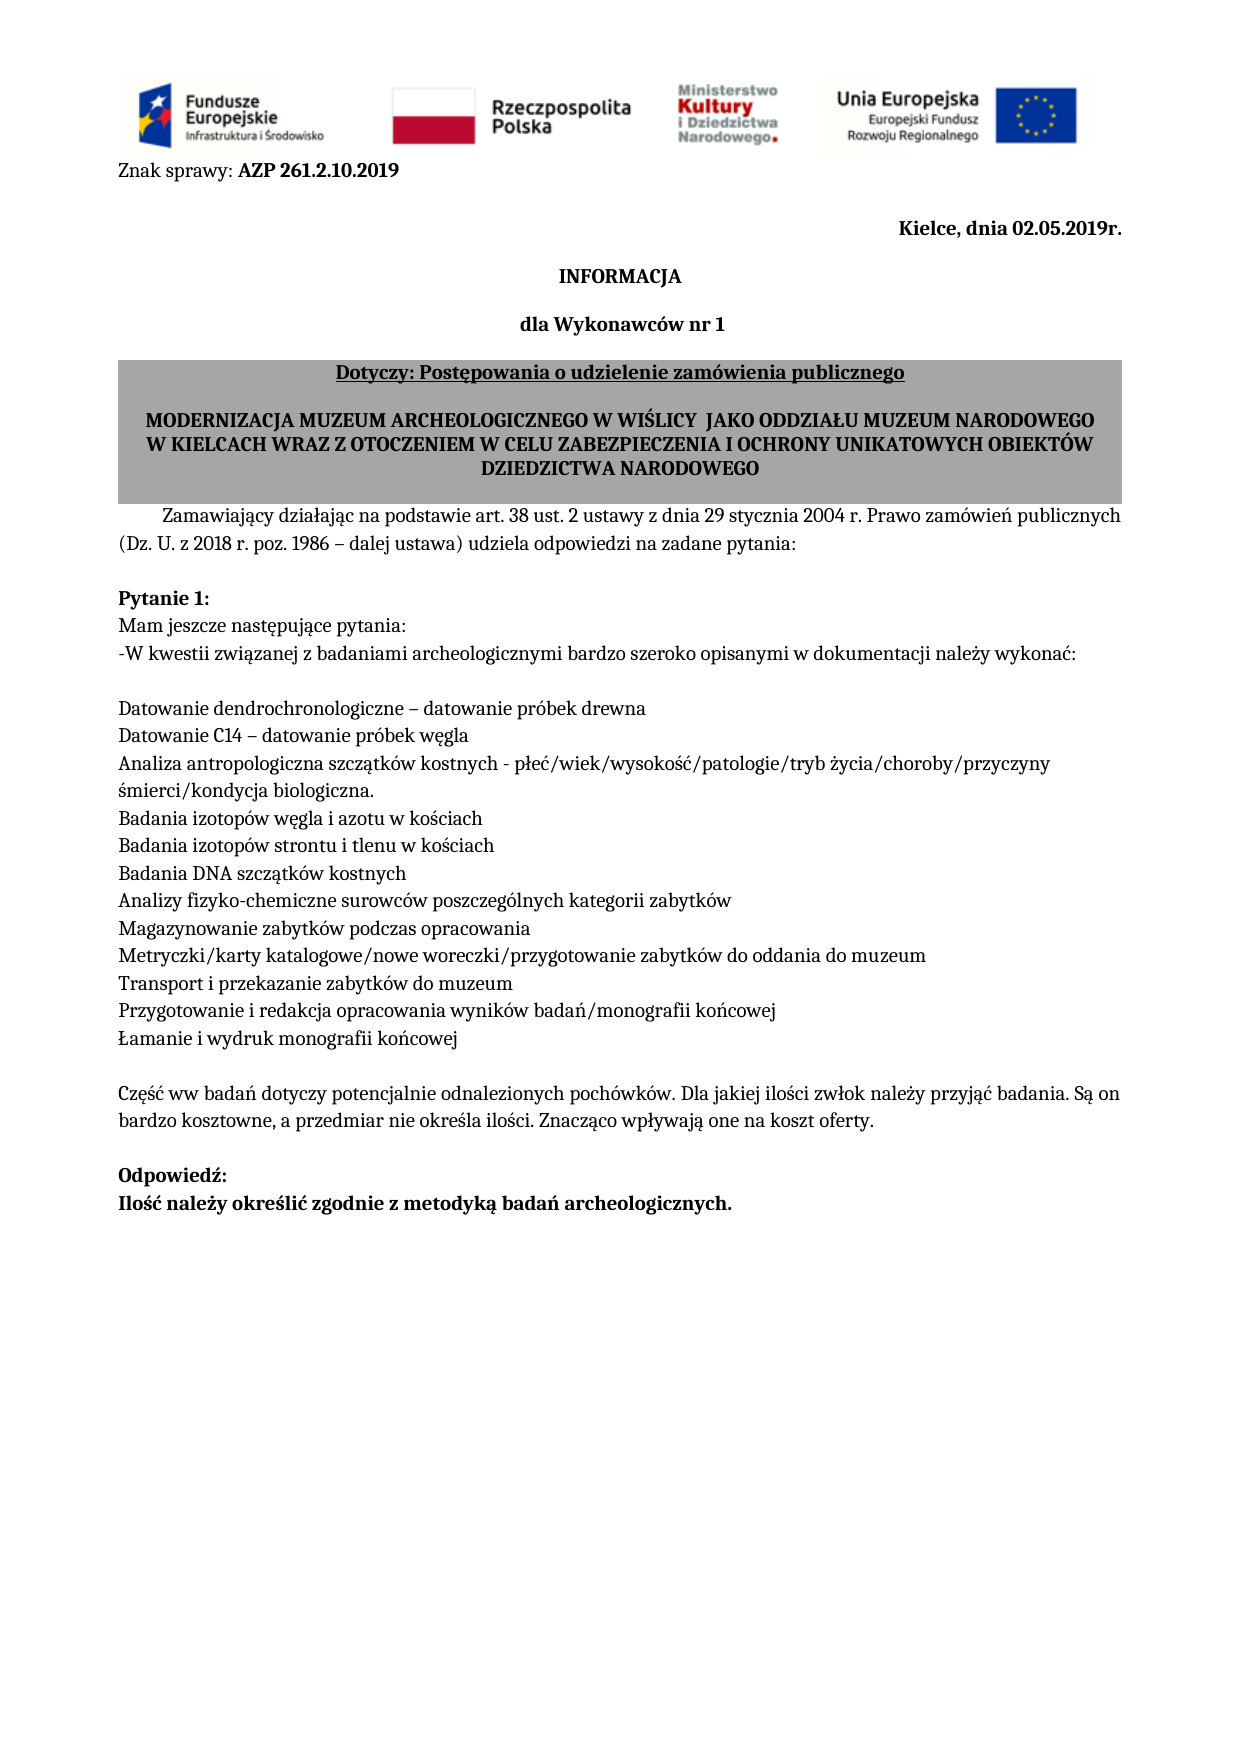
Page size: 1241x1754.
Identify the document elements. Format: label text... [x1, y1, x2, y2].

text Badania izotopów strontu i tlenu w kościach [118, 834, 1122, 858]
text Zamawiający działając na podstawie art. 38 ust. 2 ustawy z dnia 29 stycznia 2004 r. Prawo zamówień publicznych (Dz. U. z 2018 r. poz. 1986 – dalej ustawa) udziela odpowiedzi na zadane pytania: [118, 504, 1122, 556]
text dla Wykonawców nr 1 [118, 312, 1122, 336]
picture [118, 73, 1093, 160]
text Mam jeszcze następujące pytania: [118, 614, 1122, 638]
text Magazynowanie zabytków podczas opracowania [118, 917, 1122, 941]
text Datowanie dendrochronologiczne – datowanie próbek drewna [118, 697, 1122, 721]
text Odpowiedź: [118, 1164, 1122, 1188]
text Badania izotopów węgla i azotu w kościach [118, 807, 1122, 831]
text Analizy fizyko-chemiczne surowców poszczególnych kategorii zabytków [118, 889, 1122, 913]
text Łamanie i wydruk monografii końcowej [118, 1027, 1122, 1051]
text -W kwestii związanej z badaniami archeologicznymi bardzo szeroko opisanymi w dokumentacji należy wykonać: [118, 642, 1122, 666]
text Transport i przekazanie zabytków do muzeum [118, 972, 1122, 996]
text MODERNIZACJA MUZEUM ARCHEOLOGICZNEGO W WIŚLICY JAKO ODDZIAŁU MUZEUM NARODOWEGO W KIELCACH WRAZ Z OTOCZENIEM W CELU ZABEZPIECZENIA I OCHRONY UNIKATOWYCH OBIEKTÓW DZIEDZICTWA NARODOWEGO [118, 408, 1122, 480]
text Część ww badań dotyczy potencjalnie odnalezionych pochówków. Dla jakiej ilości zwłok należy przyjąć badania. Są on bardzo kosztowne, a przedmiar nie określa ilości. Znacząco wpływają one na koszt oferty. [118, 1082, 1122, 1133]
text Badania DNA szczątków kostnych [118, 862, 1122, 886]
text Ilość należy określić zgodnie z metodyką badań archeologicznych. [118, 1192, 1122, 1216]
text INFORMACJA [118, 264, 1122, 288]
text Dotyczy: Postępowania o udzielenie zamówienia publicznego [118, 360, 1122, 384]
text Pytanie 1: [118, 587, 1122, 611]
text Datowanie C14 – datowanie próbek węgla [118, 724, 1122, 748]
text Kielce, dnia 02.05.2019r. [118, 217, 1122, 241]
text Analiza antropologiczna szczątków kostnych - płeć/wiek/wysokość/patologie/tryb życia/choroby/przyczyny śmierci/kondycja biologiczna. [118, 752, 1122, 803]
text Metryczki/karty katalogowe/nowe woreczki/przygotowanie zabytków do oddania do muzeum [118, 944, 1122, 968]
text Przygotowanie i redakcja opracowania wyników badań/monografii końcowej [118, 999, 1122, 1023]
